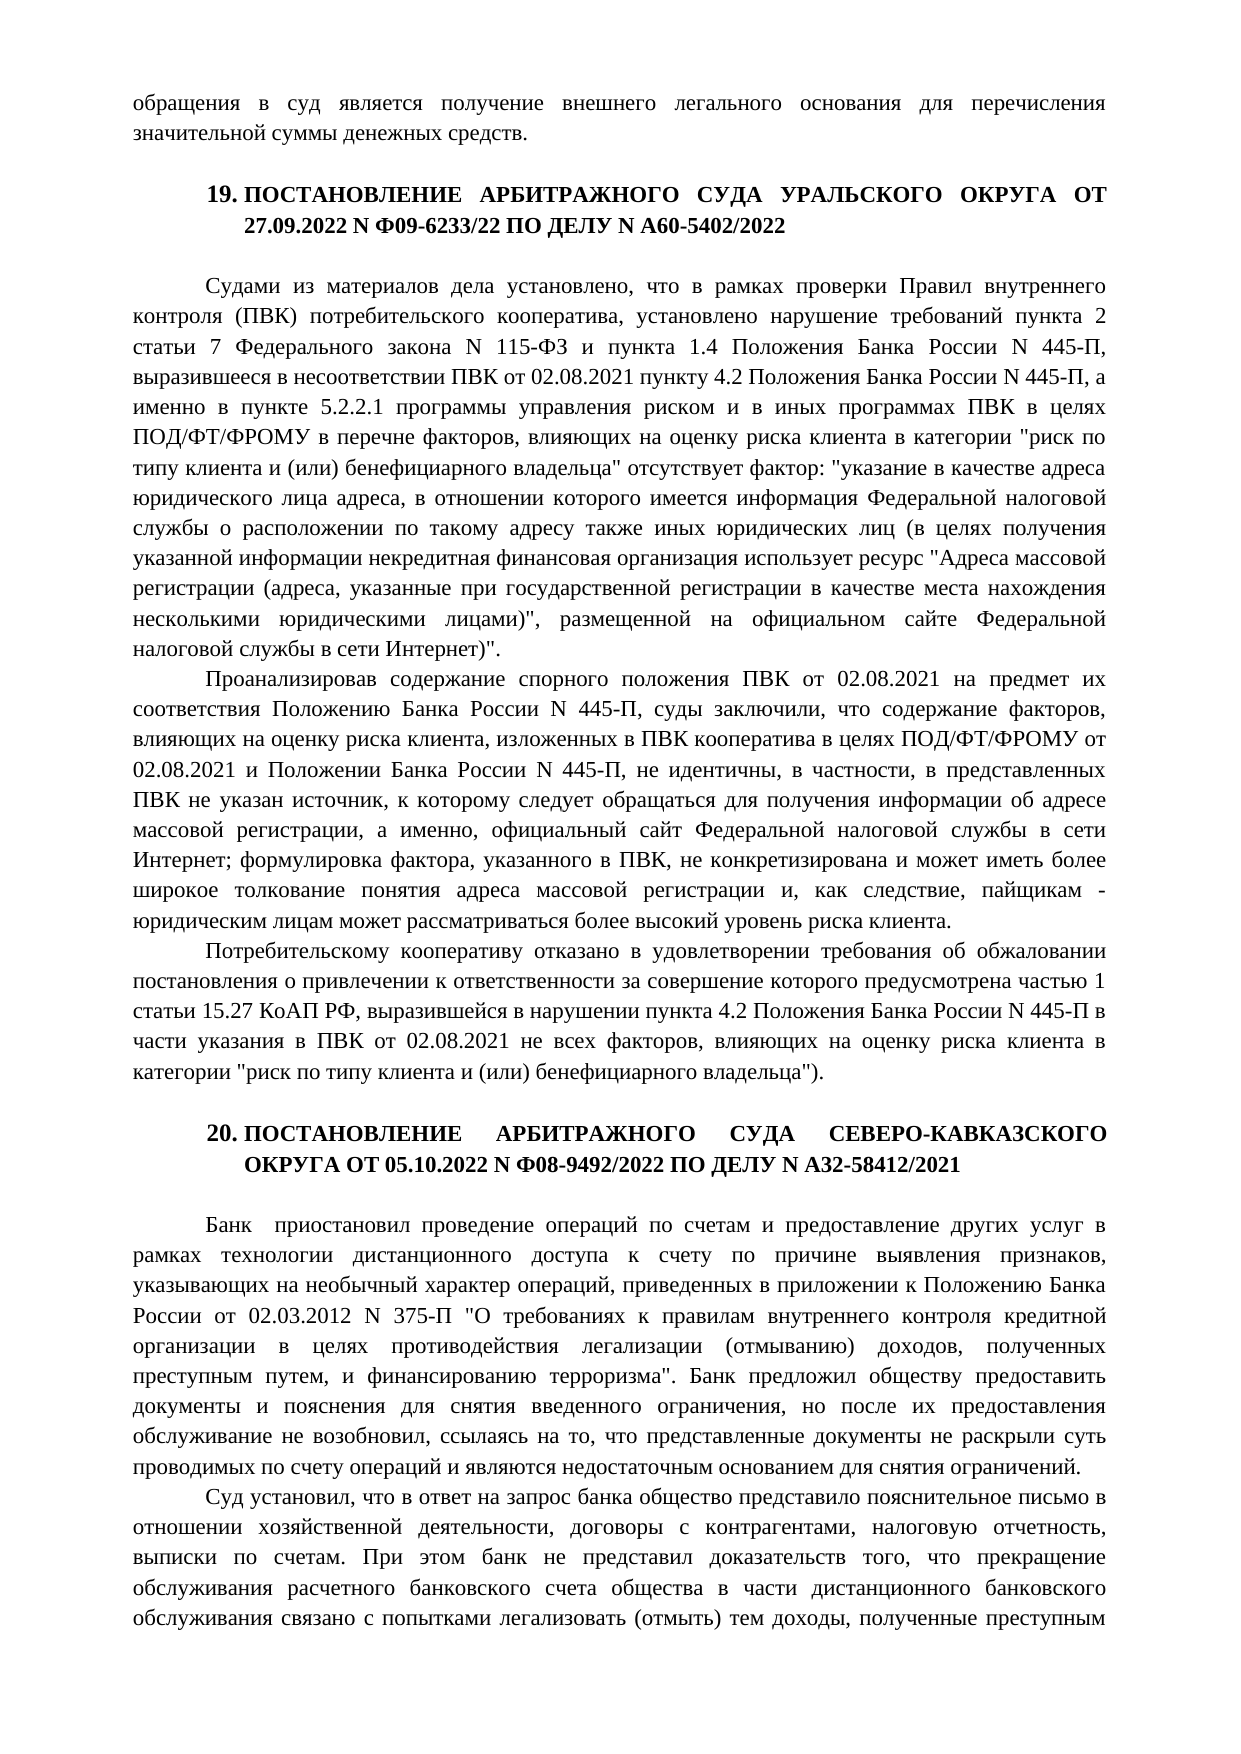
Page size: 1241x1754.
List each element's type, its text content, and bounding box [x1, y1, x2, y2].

list ПОСТАНОВЛЕНИЕ АРБИТРАЖНОГО СУДА УРАЛЬСКОГО ОКРУГА ОТ 27.09.2022 N Ф09-6233/22 ПО ДЕЛУ N А60-5402/2022 [206, 179, 1108, 238]
list Проанализировав содержание спорного положения ПВК от 02.08.2021 на предмет их соответствия Положению Банка России N 445-П, суды заключили, что содержание факторов, влияющих на оценку риска клиента, изложенных в ПВК кооператива в целях ПОД/ФТ/ФРОМУ от 02.08.2021 и Положении Банка России N 445-П, не идентичны, в частности, в представленных ПВК не указан источник, к которому следует обращаться для получения информации об адресе массовой регистрации, а именно, официальный сайт Федеральной налоговой службы в сети Интернет; формулировка фактора, указанного в ПВК, не конкретизирована и может иметь более широкое толкование понятия адреса массовой регистрации и, как следствие, пайщикам - юридическим лицам может рассматриваться более высокий уровень риска клиента. [133, 665, 1108, 933]
list Потребительскому кооперативу отказано в удовлетворении требования об обжаловании постановления о привлечении к ответственности за совершение которого предусмотрена частью 1 статьи 15.27 КоАП РФ, выразившейся в нарушении пункта 4.2 Положения Банка России N 445-П в части указания в ПВК от 02.08.2021 не всех факторов, влияющих на оценку риска клиента в категории "риск по типу клиента и (или) бенефициарного владельца"). [133, 937, 1108, 1084]
list Банк приостановил проведение операций по счетам и предоставление других услуг в рамках технологии дистанционного доступа к счету по причине выявления признаков, указывающих на необычный характер операций, приведенных в приложении к Положению Банка России от 02.03.2012 N 375-П "О требованиях к правилам внутреннего контроля кредитной организации в целях противодействия легализации (отмыванию) доходов, полученных преступным путем, и финансированию терроризма". Банк предложил обществу предоставить документы и пояснения для снятия введенного ограничения, но после их предоставления обслуживание не возобновил, ссылаясь на то, что представленные документы не раскрыли суть проводимых по счету операций и являются недостаточным основанием для снятия ограничений. [133, 1211, 1108, 1479]
list Судами из материалов дела установлено, что в рамках проверки Правил внутреннего контроля (ПВК) потребительского кооператива, установлено нарушение требований пункта 2 статьи 7 Федерального закона N 115-ФЗ и пункта 1.4 Положения Банка России N 445-П, выразившееся в несоответствии ПВК от 02.08.2021 пункту 4.2 Положения Банка России N 445-П, а именно в пункте 5.2.2.1 программы управления риском и в иных программах ПВК в целях ПОД/ФТ/ФРОМУ в перечне факторов, влияющих на оценку риска клиента в категории "риск по типу клиента и (или) бенефициарного владельца" отсутствует фактор: "указание в качестве адреса юридического лица адреса, в отношении которого имеется информация Федеральной налоговой службы о расположении по такому адресу также иных юридических лиц (в целях получения указанной информации некредитная финансовая организация использует ресурс "Адреса массовой регистрации (адреса, указанные при государственной регистрации в качестве места нахождения несколькими юридическими лицами)", размещенной на официальном сайте Федеральной налоговой службы в сети Интернет)". [133, 272, 1108, 661]
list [133, 1483, 1108, 1630]
list ПОСТАНОВЛЕНИЕ АРБИТРАЖНОГО СУДА СЕВЕРО-КАВКАЗСКОГО ОКРУГА ОТ 05.10.2022 N Ф08-9492/2022 ПО ДЕЛУ N А32-58412/2021 [206, 1118, 1108, 1177]
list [133, 89, 1108, 145]
